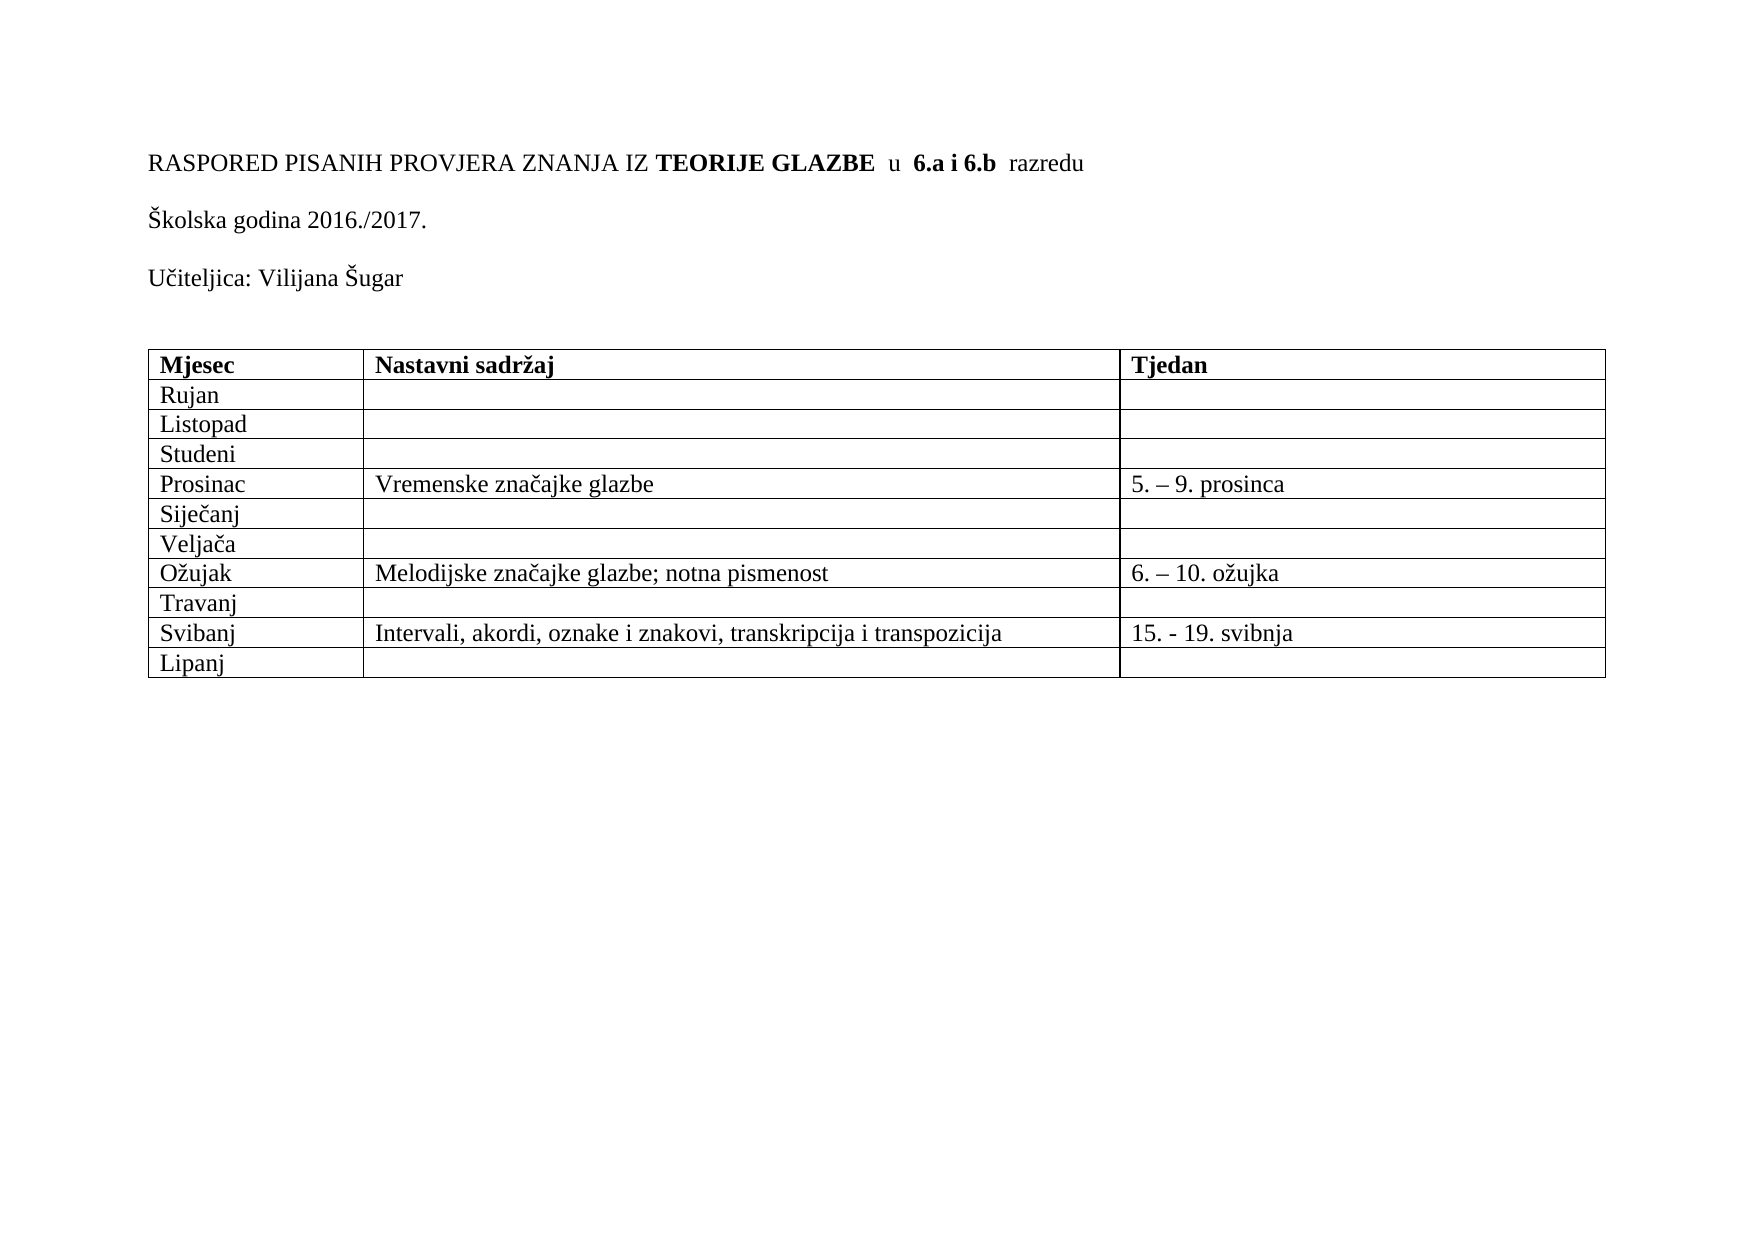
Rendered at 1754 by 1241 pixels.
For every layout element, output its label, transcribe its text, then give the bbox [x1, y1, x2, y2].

table_cell 15. - 19. svibnja [1121, 618, 1605, 647]
table_cell [1121, 648, 1605, 677]
table_cell Veljača [149, 529, 363, 557]
table_header Tjedan [1121, 350, 1605, 379]
table_cell [364, 529, 1119, 557]
table_cell Studeni [149, 439, 363, 468]
table_cell [364, 588, 1119, 617]
table_cell Travanj [149, 588, 363, 617]
text Školska godina 2016./2017. [148, 205, 1606, 234]
table_cell Siječanj [149, 499, 363, 528]
table_cell Vremenske značajke glazbe [364, 469, 1119, 498]
table_cell Ožujak [149, 559, 363, 587]
table_cell [1121, 499, 1605, 528]
table_header Nastavni sadržaj [364, 350, 1119, 379]
table_cell 6. – 10. ožujka [1121, 559, 1605, 587]
table_cell [1121, 529, 1605, 557]
table_cell [364, 439, 1119, 468]
table_cell Listopad [149, 410, 363, 438]
table_cell [364, 499, 1119, 528]
table_cell Melodijske značajke glazbe; notna pismenost [364, 559, 1119, 587]
table_cell [364, 648, 1119, 677]
table_cell Rujan [149, 380, 363, 408]
table_cell [1121, 380, 1605, 408]
table_cell [1121, 439, 1605, 468]
table_cell [364, 380, 1119, 408]
table_cell Lipanj [149, 648, 363, 677]
table_cell [364, 410, 1119, 438]
text Učiteljica: Vilijana Šugar [148, 263, 1606, 291]
table_cell Intervali, akordi, oznake i znakovi, transkripcija i transpozicija [364, 618, 1119, 647]
table_cell [1121, 410, 1605, 438]
table_cell [1121, 588, 1605, 617]
text RASPORED PISANIH PROVJERA ZNANJA IZ TEORIJE GLAZBE u 6.a i 6.b razredu [148, 148, 1606, 176]
table_cell Svibanj [149, 618, 363, 647]
table_header Mjesec [149, 350, 363, 379]
table_cell 5. – 9. prosinca [1121, 469, 1605, 498]
table_cell Prosinac [149, 469, 363, 498]
